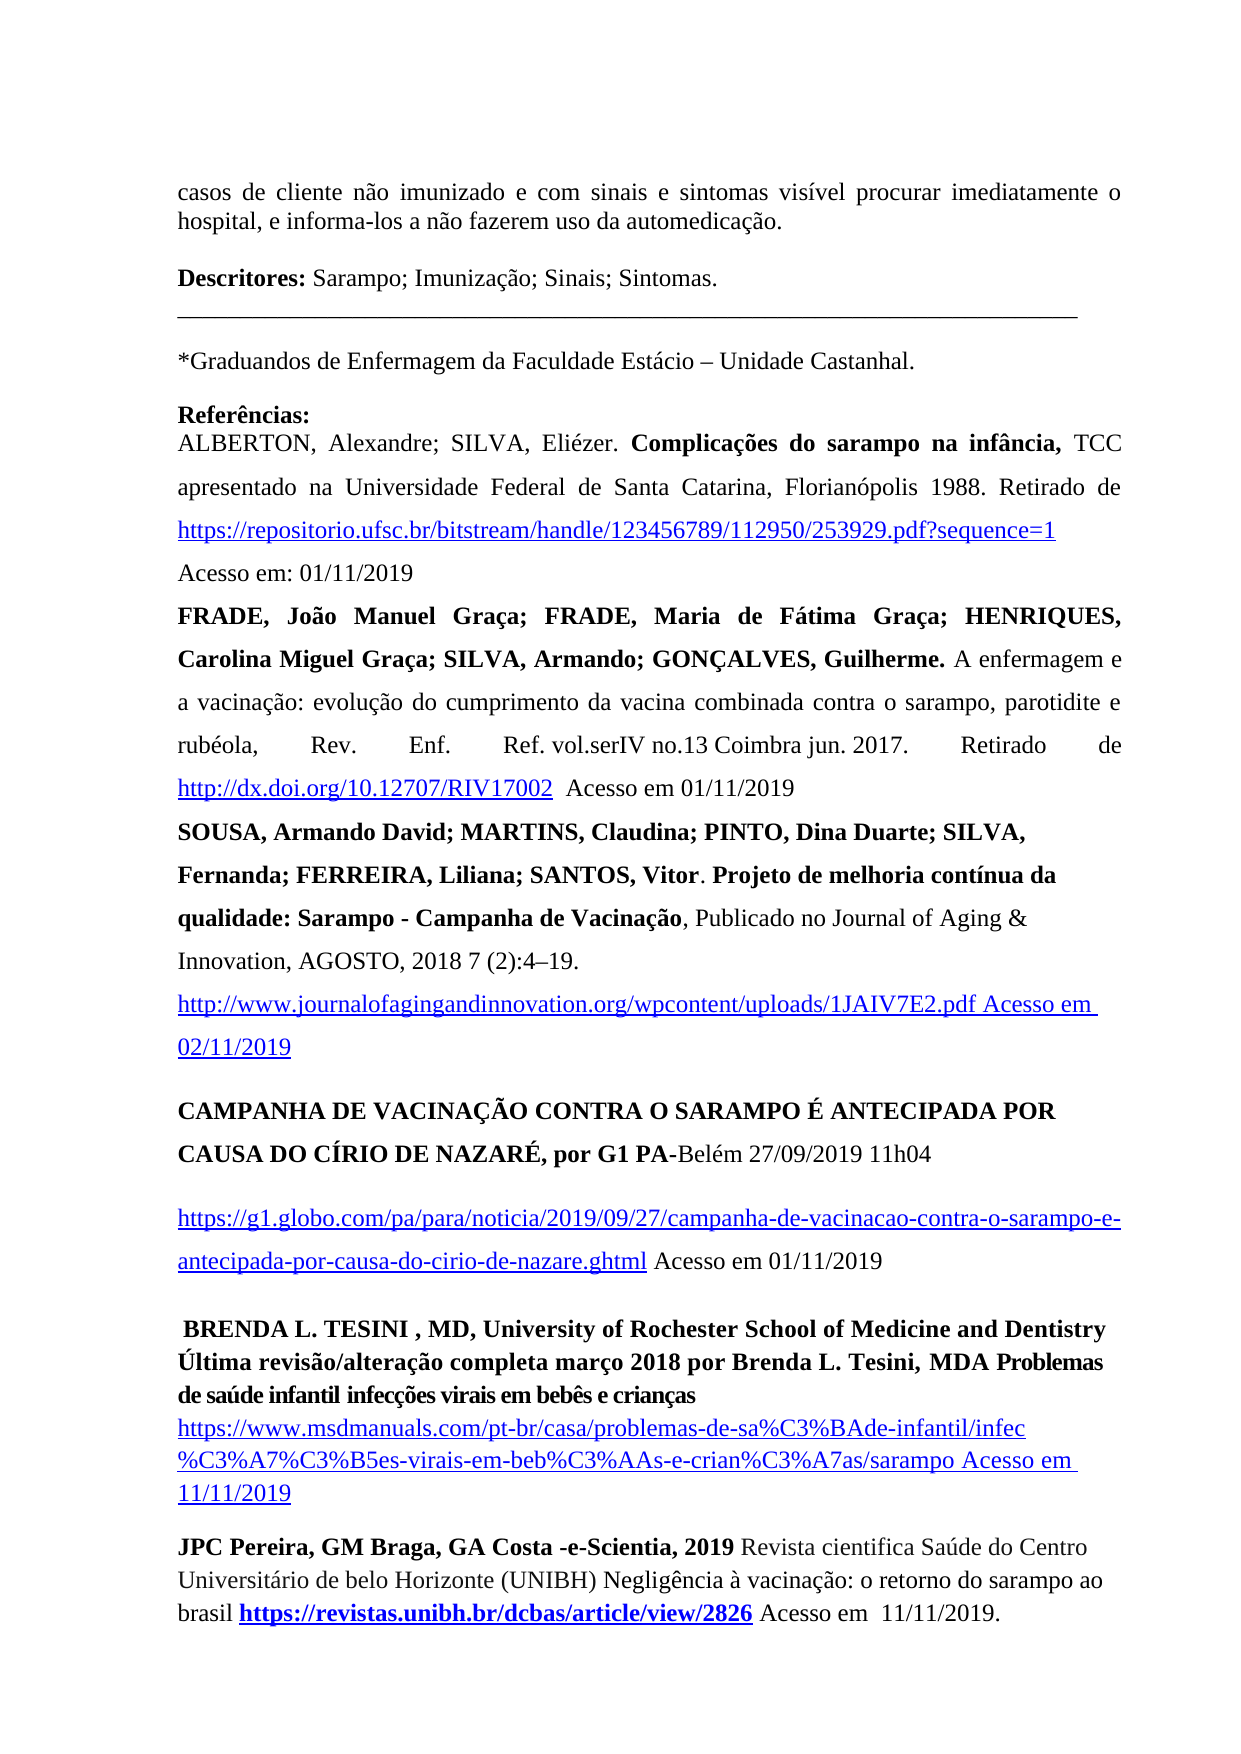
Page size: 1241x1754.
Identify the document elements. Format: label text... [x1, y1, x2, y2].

text SOUSA, Armando David; MARTINS, Claudina; PINTO, Dina Duarte; SILVA, Fernanda; FERREIRA, Liliana; SANTOS, Vitor. Projeto de melhoria contínua da qualidade: Sarampo - Campanha de Vacinação, Publicado no Journal of Aging & Innovation, AGOSTO, 2018 7 (2):4–19. http://www.journalofagingandinnovation.org/wpcontent/uploads/1JAIV7E2.pdf Acesso em 02/11/2019 [177, 817, 1122, 1061]
text FRADE, João Manuel Graça; FRADE, Maria de Fátima Graça; HENRIQUES, Carolina Miguel Graça; SILVA, Armando; GONÇALVES, Guilherme. A enfermagem e a vacinação: evolução do cumprimento da vacina combinada contra o sarampo, parotidite e rubéola, Rev. Enf. Ref. vol.serIV no.13 Coimbra jun. 2017. Retirado de http://dx.doi.org/10.12707/RIV17002 Acesso em 01/11/2019 [177, 716, 1122, 802]
text *Graduandos de Enfermagem da Faculdade Estácio – Unidade Castanhal. [177, 346, 1122, 375]
text Descritores: Sarampo; Imunização; Sinais; Sintomas. [177, 263, 1122, 292]
text FRADE, João Manuel Graça; FRADE, Maria de Fátima Graça; HENRIQUES, Carolina Miguel Graça; SILVA, Armando; GONÇALVES, Guilherme. A enfermagem e a vacinação: evolução do cumprimento da vacina combinada contra o sarampo, parotidite e rubéola, Rev. Enf. Ref. vol.serIV no.13 Coimbra jun. 2017. Retirado de http://dx.doi.org/10.12707/RIV17002 Acesso em 01/11/2019 [177, 601, 1122, 687]
text JPC Pereira, GM Braga, GA Costa -e-Scientia, 2019 Revista cientifica Saúde do Centro Universitário de belo Horizonte (UNIBH) Negligência à vacinação: o retorno do sarampo ao brasil https://revistas.unibh.br/dcbas/article/view/2826 Acesso em 11/11/2019. [177, 1532, 1122, 1627]
text BRENDA L. TESINI , MD, University of Rochester School of Medicine and Dentistry Última revisão/alteração completa março 2018 por Brenda L. Tesini, MDA Problemas de saúde infantil infecções virais em bebês e crianças https://www.msdmanuals.com/pt-br/casa/problemas-de-sa%C3%BAde-infantil/infec%C3%A7%C3%B5es-virais-em-beb%C3%AAs-e-crian%C3%A7as/sarampo Acesso em 11/11/2019 [177, 1310, 1122, 1507]
text ________________________________________________________________________ [177, 292, 1122, 321]
text https://g1.globo.com/pa/para/noticia/2019/09/27/campanha-de-vacinacao-contra-o-sarampo-e-antecipada-por-causa-do-cirio-de-nazare.ghtml Acesso em 01/11/2019 [177, 1203, 1122, 1275]
text CAMPANHA DE VACINAÇÃO CONTRA O SARAMPO É ANTECIPADA POR CAUSA DO CÍRIO DE NAZARÉ, por G1 PA-Belém 27/09/2019 11h04 [177, 1096, 1122, 1168]
text ALBERTON, Alexandre; SILVA, Eliézer. Complicações do sarampo na infância, TCC apresentado na Universidade Federal de Santa Catarina, Florianópolis 1988. Retirado de https://repositorio.ufsc.br/bitstream/handle/123456789/112950/253929.pdf?sequence=1 Acesso em: 01/11/2019 [177, 428, 1122, 587]
text Referências: [177, 400, 1122, 428]
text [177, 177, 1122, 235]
